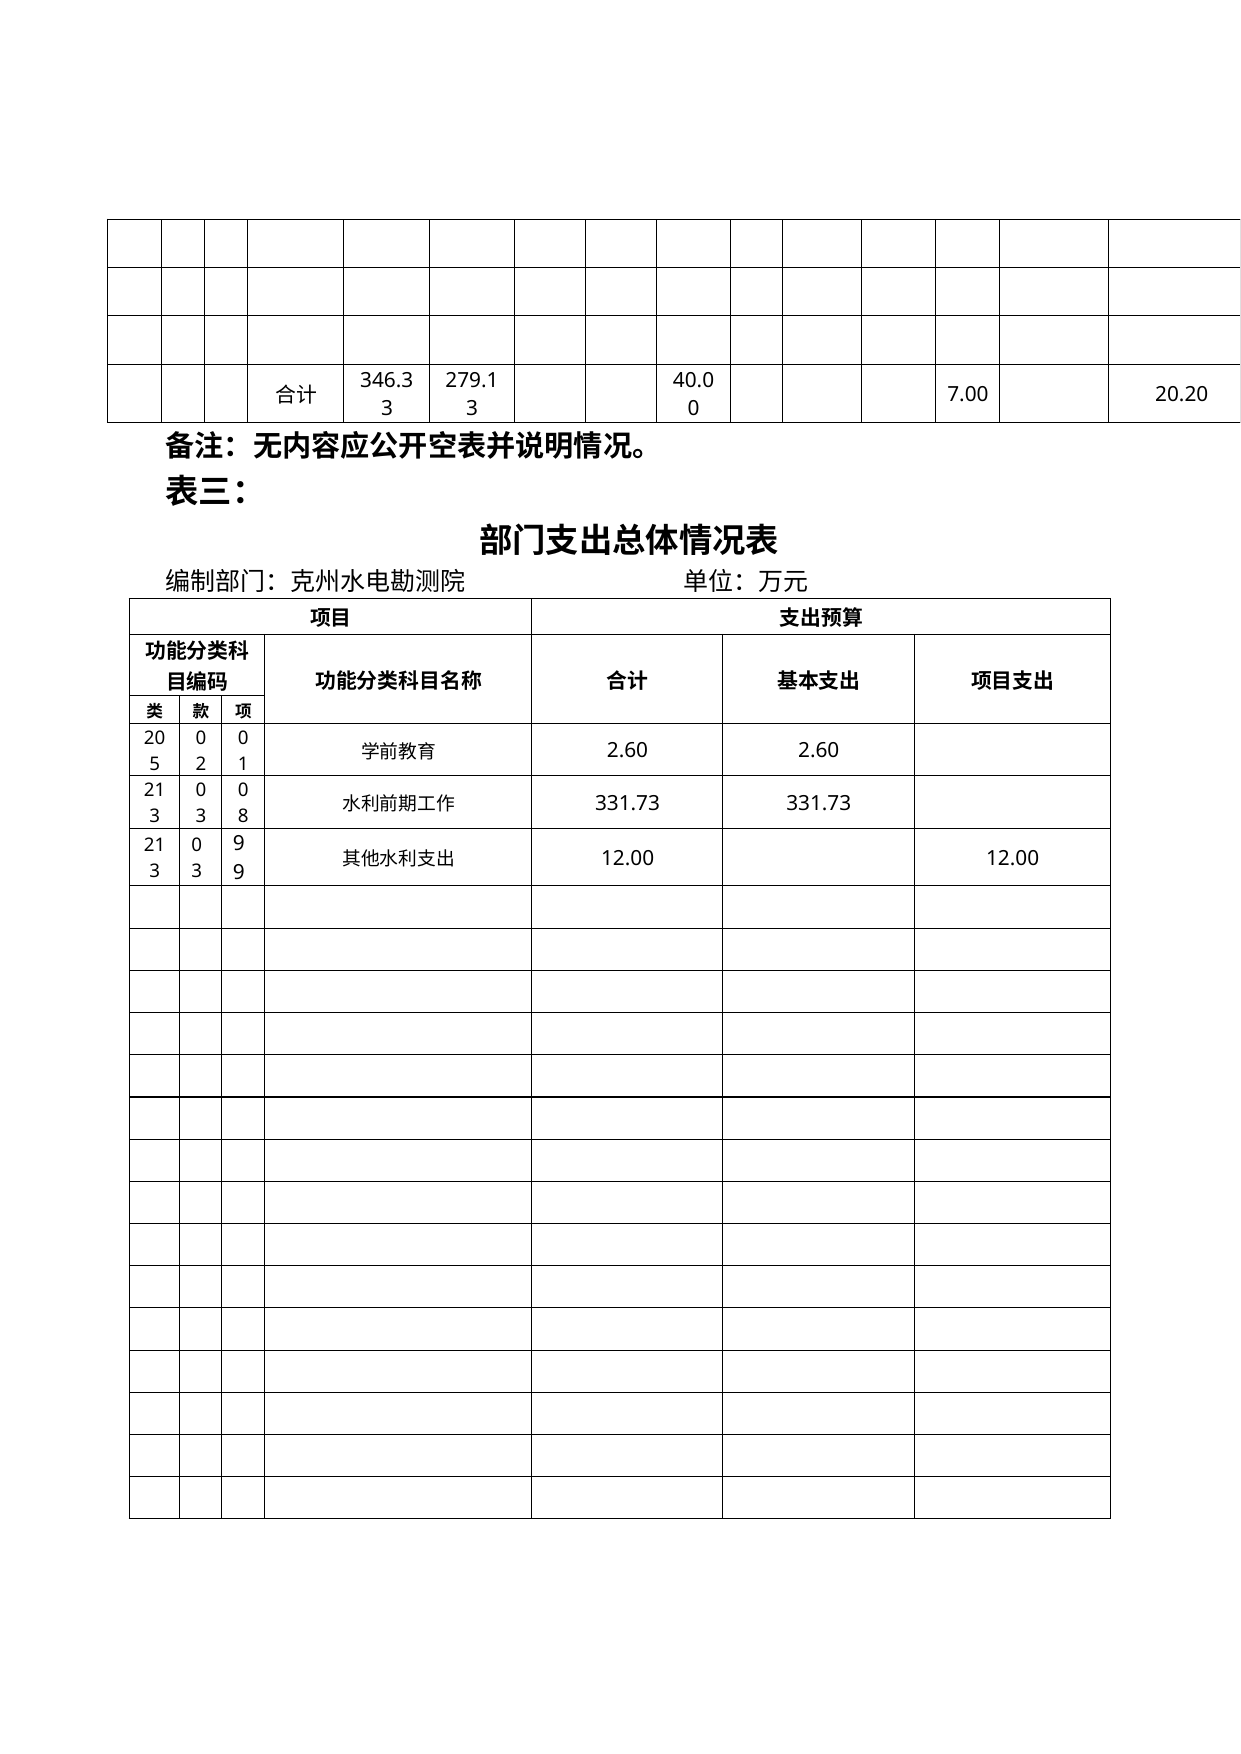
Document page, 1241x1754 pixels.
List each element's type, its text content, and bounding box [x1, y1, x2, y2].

table_cell [130, 1393, 179, 1434]
table_cell [723, 1477, 914, 1518]
table_cell [222, 1393, 264, 1434]
table_cell 08 [222, 776, 264, 827]
text 编制部门：克州水电勘测院 单位：万元 [165, 562, 1092, 598]
table_cell 功能分类科目名称 [265, 635, 531, 723]
table_cell [265, 1477, 531, 1518]
table_cell [180, 1266, 221, 1307]
table_cell [344, 316, 429, 364]
table_cell [222, 1351, 264, 1392]
table_cell [862, 316, 935, 364]
table_cell [515, 268, 585, 315]
table_cell [723, 1098, 914, 1138]
table_cell [205, 220, 247, 267]
table_cell [180, 1055, 221, 1096]
table_cell 20.20 [1109, 365, 1240, 422]
table_cell [915, 971, 1110, 1012]
table_cell [723, 1266, 914, 1307]
table_cell 功能分类科目编码 [130, 635, 264, 695]
table_cell [265, 886, 531, 928]
table_cell [915, 1224, 1110, 1265]
table_cell [180, 1182, 221, 1223]
table_cell [162, 365, 204, 422]
table_cell 213 [130, 829, 179, 885]
table_cell [532, 1055, 722, 1096]
table_cell [723, 1393, 914, 1434]
table_cell 346.33 [344, 365, 429, 422]
table_cell [130, 1266, 179, 1307]
table_cell [265, 929, 531, 970]
table_cell [222, 1140, 264, 1181]
table_cell 331.73 [532, 776, 722, 827]
table_cell [222, 1224, 264, 1265]
table_cell [265, 1435, 531, 1476]
table_cell [915, 1182, 1110, 1223]
table_cell [586, 365, 656, 422]
table_cell [430, 268, 514, 315]
table_cell [1000, 268, 1108, 315]
table_cell [586, 316, 656, 364]
table_cell [180, 1308, 221, 1349]
table_cell 40.00 [657, 365, 730, 422]
table_cell [532, 1308, 722, 1349]
table_cell [862, 365, 935, 422]
table_cell [1000, 365, 1108, 422]
text 部门支出总体情况表 [165, 513, 1092, 562]
table_cell [344, 268, 429, 315]
table_cell [205, 316, 247, 364]
table_cell [222, 1182, 264, 1223]
table_cell [532, 929, 722, 970]
table_cell [532, 886, 722, 928]
table_cell [723, 1013, 914, 1054]
table_cell [532, 1224, 722, 1265]
table_cell [130, 929, 179, 970]
table_cell [180, 886, 221, 928]
table_cell [532, 971, 722, 1012]
table_cell [915, 1013, 1110, 1054]
table_cell [130, 1224, 179, 1265]
table_cell [936, 268, 999, 315]
table_cell [1109, 316, 1240, 364]
table_cell [130, 1351, 179, 1392]
table_cell [180, 1435, 221, 1476]
table_cell [936, 316, 999, 364]
table_cell [515, 365, 585, 422]
table_cell [108, 316, 161, 364]
table_cell [162, 220, 204, 267]
table_cell [1000, 316, 1108, 364]
table_cell 03 [180, 829, 221, 885]
table_cell [915, 724, 1110, 775]
table_cell [723, 1055, 914, 1096]
table_cell [532, 1140, 722, 1181]
table_cell [915, 886, 1110, 928]
table_cell [731, 220, 782, 267]
table_cell [430, 316, 514, 364]
table_cell [265, 1351, 531, 1392]
table_cell [130, 1477, 179, 1518]
table_cell [723, 1351, 914, 1392]
table_cell [205, 365, 247, 422]
table_cell 12.00 [915, 829, 1110, 885]
table_cell [130, 1182, 179, 1223]
table_cell [162, 268, 204, 315]
table_cell [915, 1098, 1110, 1138]
table_header 支出预算 [532, 599, 1110, 634]
table_cell [515, 220, 585, 267]
table_cell 7.00 [936, 365, 999, 422]
table_cell [265, 1393, 531, 1434]
table_cell [180, 1013, 221, 1054]
table_cell [248, 316, 343, 364]
table_cell [723, 1140, 914, 1181]
table_cell [180, 1098, 221, 1138]
table_cell [265, 1266, 531, 1307]
table_cell [862, 268, 935, 315]
table_cell [222, 1098, 264, 1138]
table_cell 331.73 [723, 776, 914, 827]
table_cell [222, 1013, 264, 1054]
table_cell [586, 268, 656, 315]
table_cell [723, 971, 914, 1012]
table_cell [1000, 220, 1108, 267]
table_cell [205, 268, 247, 315]
table_cell [915, 1477, 1110, 1518]
table_cell 2.60 [723, 724, 914, 775]
table_cell [723, 1308, 914, 1349]
table_cell [222, 1435, 264, 1476]
table_cell [108, 220, 161, 267]
table_cell [222, 929, 264, 970]
table_cell [222, 1266, 264, 1307]
table_cell 213 [130, 776, 179, 827]
table_cell [731, 365, 782, 422]
table_cell 款 [180, 696, 221, 723]
table_cell [222, 1477, 264, 1518]
text 表三： [165, 465, 1092, 513]
table_cell [915, 1266, 1110, 1307]
table_cell [532, 1098, 722, 1138]
table_cell [862, 220, 935, 267]
table_cell [532, 1351, 722, 1392]
table_cell [180, 929, 221, 970]
table_cell 279.13 [430, 365, 514, 422]
table_cell [783, 365, 861, 422]
table_cell [915, 1435, 1110, 1476]
table_cell [265, 1308, 531, 1349]
table_cell [108, 365, 161, 422]
table_cell 合计 [248, 365, 343, 422]
text 备注：无内容应公开空表并说明情况。 [165, 423, 1092, 465]
table_cell 基本支出 [723, 635, 914, 723]
table_cell [130, 1140, 179, 1181]
table_cell 01 [222, 724, 264, 775]
table_cell [532, 1182, 722, 1223]
table_cell 205 [130, 724, 179, 775]
table_cell [783, 316, 861, 364]
table_cell [344, 220, 429, 267]
table_cell [222, 886, 264, 928]
table_cell [130, 1013, 179, 1054]
table_cell [532, 1266, 722, 1307]
table_cell [731, 316, 782, 364]
table_cell 类 [130, 696, 179, 723]
table_cell [130, 1098, 179, 1138]
table_cell 项目支出 [915, 635, 1110, 723]
table_cell 2.60 [532, 724, 722, 775]
table_cell 12.00 [532, 829, 722, 885]
table_cell [108, 268, 161, 315]
table_cell [657, 220, 730, 267]
table_cell [723, 829, 914, 885]
table_cell [162, 316, 204, 364]
table_cell [915, 1308, 1110, 1349]
table_cell [1109, 268, 1240, 315]
table_cell 99 [222, 829, 264, 885]
table_cell [180, 1224, 221, 1265]
table_cell [783, 268, 861, 315]
table_cell 合计 [532, 635, 722, 723]
table_cell [265, 1140, 531, 1181]
table_cell [222, 1308, 264, 1349]
table_cell [180, 1351, 221, 1392]
table_cell [915, 1140, 1110, 1181]
table_cell [222, 1055, 264, 1096]
table_cell [130, 971, 179, 1012]
table_cell [130, 1308, 179, 1349]
table_cell 项 [222, 696, 264, 723]
table_cell [430, 220, 514, 267]
table_cell [915, 1351, 1110, 1392]
table_cell [515, 316, 585, 364]
table_cell [532, 1477, 722, 1518]
table_cell [265, 971, 531, 1012]
table_cell 02 [180, 724, 221, 775]
table_cell [532, 1393, 722, 1434]
table_cell [915, 929, 1110, 970]
table_cell [936, 220, 999, 267]
table_cell 学前教育 [265, 724, 531, 775]
table_cell [180, 971, 221, 1012]
table_cell 03 [180, 776, 221, 827]
table_cell [731, 268, 782, 315]
table_cell [265, 1055, 531, 1096]
table_cell [265, 1098, 531, 1138]
table_cell [532, 1435, 722, 1476]
table_cell [723, 1435, 914, 1476]
table_cell [723, 929, 914, 970]
table_cell [130, 886, 179, 928]
table_cell [723, 1224, 914, 1265]
table_cell [915, 776, 1110, 827]
table_cell [180, 1393, 221, 1434]
table_cell [586, 220, 656, 267]
table_cell [657, 316, 730, 364]
table_cell [657, 268, 730, 315]
table_cell [248, 268, 343, 315]
table_cell [248, 220, 343, 267]
table_cell [915, 1393, 1110, 1434]
table_cell [783, 220, 861, 267]
table_cell [723, 1182, 914, 1223]
table_cell [915, 1055, 1110, 1096]
table_cell [265, 1013, 531, 1054]
table_cell [130, 1435, 179, 1476]
table_cell [265, 1224, 531, 1265]
table_cell 其他水利支出 [265, 829, 531, 885]
table_header 项目 [130, 599, 531, 634]
table_cell [130, 1055, 179, 1096]
table_cell [532, 1013, 722, 1054]
table_cell [222, 971, 264, 1012]
table_cell [1109, 220, 1240, 267]
table_cell [180, 1140, 221, 1181]
table_cell [723, 886, 914, 928]
table_cell [265, 1182, 531, 1223]
table_cell 水利前期工作 [265, 776, 531, 827]
table_cell [180, 1477, 221, 1518]
